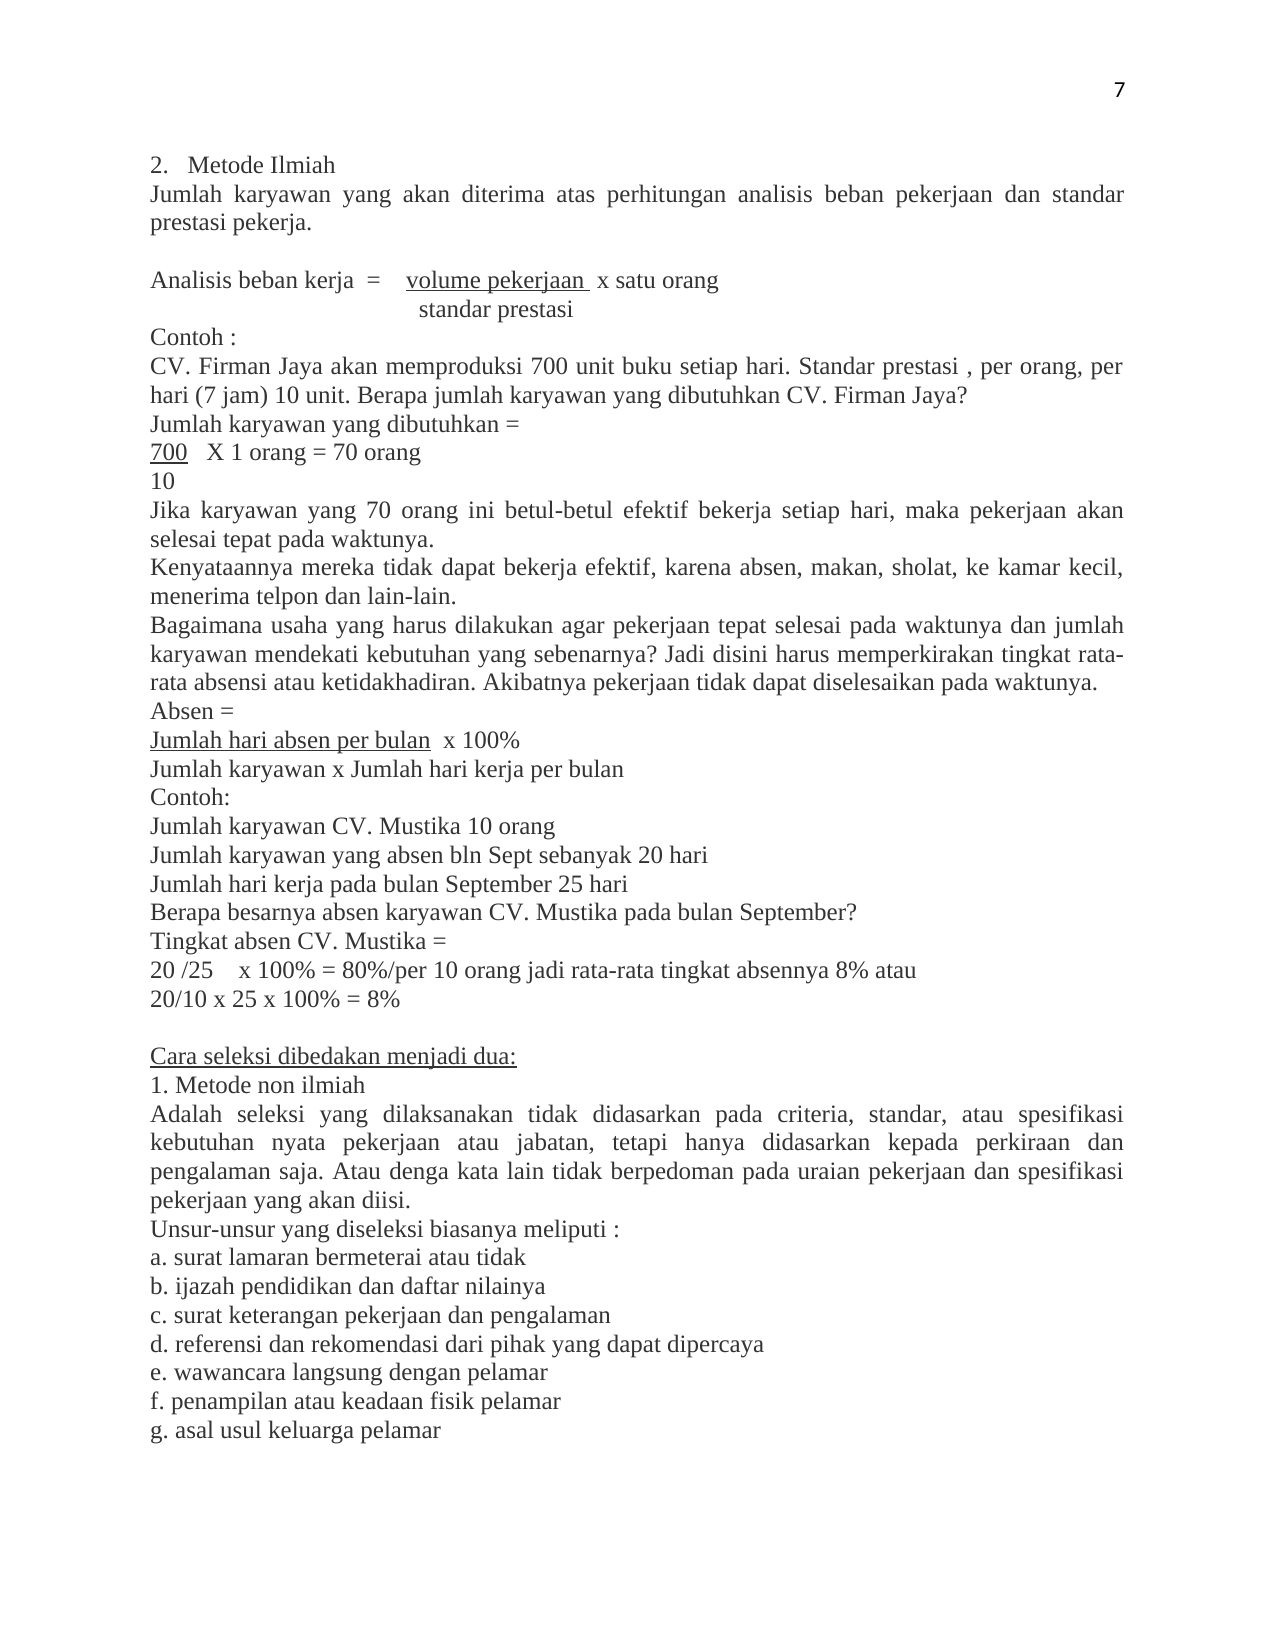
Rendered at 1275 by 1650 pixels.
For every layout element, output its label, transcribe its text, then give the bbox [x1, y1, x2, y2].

text Tingkat absen CV. Mustika = [150, 926, 1125, 955]
text Jumlah karyawan CV. Mustika 10 orang [150, 811, 1125, 840]
text 10 [150, 466, 1125, 495]
text Bagaimana usaha yang harus dilakukan agar pekerjaan tepat selesai pada waktunya dan jumlah karyawan mendekati kebutuhan yang sebenarnya? Jadi disini harus memperkirakan tingkat rata-rata absensi atau ketidakhadiran. Akibatnya pekerjaan tidak dapat diselesaikan pada waktunya. [150, 610, 1125, 696]
text Kenyataannya mereka tidak dapat bekerja efektif, karena absen, makan, sholat, ke kamar kecil, menerima telpon dan lain-lain. [150, 552, 1125, 610]
text Contoh: [150, 782, 1125, 811]
text d. referensi dan rekomendasi dari pihak yang dapat dipercaya [150, 1329, 1125, 1357]
text Absen = Jumlah hari absen per bulan x 100% Jumlah karyawan x Jumlah hari kerja per bulan [150, 696, 1125, 782]
text f. penampilan atau keadaan fisik pelamar [150, 1386, 1125, 1415]
text Jika karyawan yang 70 orang ini betul-betul efektif bekerja setiap hari, maka pekerjaan akan selesai tepat pada waktunya. [150, 495, 1125, 552]
text b. ijazah pendidikan dan daftar nilainya [150, 1271, 1125, 1300]
text 1. Metode non ilmiah [150, 1070, 1125, 1099]
text 700 X 1 orang = 70 orang [150, 437, 1125, 466]
text Adalah seleksi yang dilaksanakan tidak didasarkan pada criteria, standar, atau spesifikasi kebutuhan nyata pekerjaan atau jabatan, tetapi hanya didasarkan kepada perkiraan dan pengalaman saja. Atau denga kata lain tidak berpedoman pada uraian pekerjaan dan spesifikasi pekerjaan yang akan diisi. [150, 1099, 1125, 1214]
text Jumlah hari kerja pada bulan September 25 hari [150, 869, 1125, 897]
text 20 /25 x 100% = 80%/per 10 orang jadi rata-rata tingkat absennya 8% atau [150, 955, 1125, 984]
text Jumlah karyawan yang akan diterima atas perhitungan analisis beban pekerjaan dan standar prestasi pekerja. [150, 179, 1125, 236]
text Unsur-unsur yang diseleksi biasanya meliputi : [150, 1214, 1125, 1242]
text c. surat keterangan pekerjaan dan pengalaman [150, 1300, 1125, 1329]
text Berapa besarnya absen karyawan CV. Mustika pada bulan September? [150, 897, 1125, 926]
text Contoh : [150, 322, 1125, 351]
text Cara seleksi dibedakan menjadi dua: [150, 1041, 1125, 1070]
list Metode Ilmiah [150, 150, 1125, 179]
text CV. Firman Jaya akan memproduksi 700 unit buku setiap hari. Standar prestasi , per orang, per hari (7 jam) 10 unit. Berapa jumlah karyawan yang dibutuhkan CV. Firman Jaya? [150, 351, 1125, 409]
text e. wawancara langsung dengan pelamar [150, 1357, 1125, 1386]
text Jumlah karyawan yang dibutuhkan = [150, 409, 1125, 437]
text 20/10 x 25 x 100% = 8% [150, 984, 1125, 1012]
text a. surat lamaran bermeterai atau tidak [150, 1242, 1125, 1271]
text g. asal usul keluarga pelamar [150, 1415, 1125, 1444]
text Jumlah karyawan yang absen bln Sept sebanyak 20 hari [150, 840, 1125, 869]
text Analisis beban kerja = volume pekerjaan x satu orang standar prestasi [150, 265, 1125, 322]
